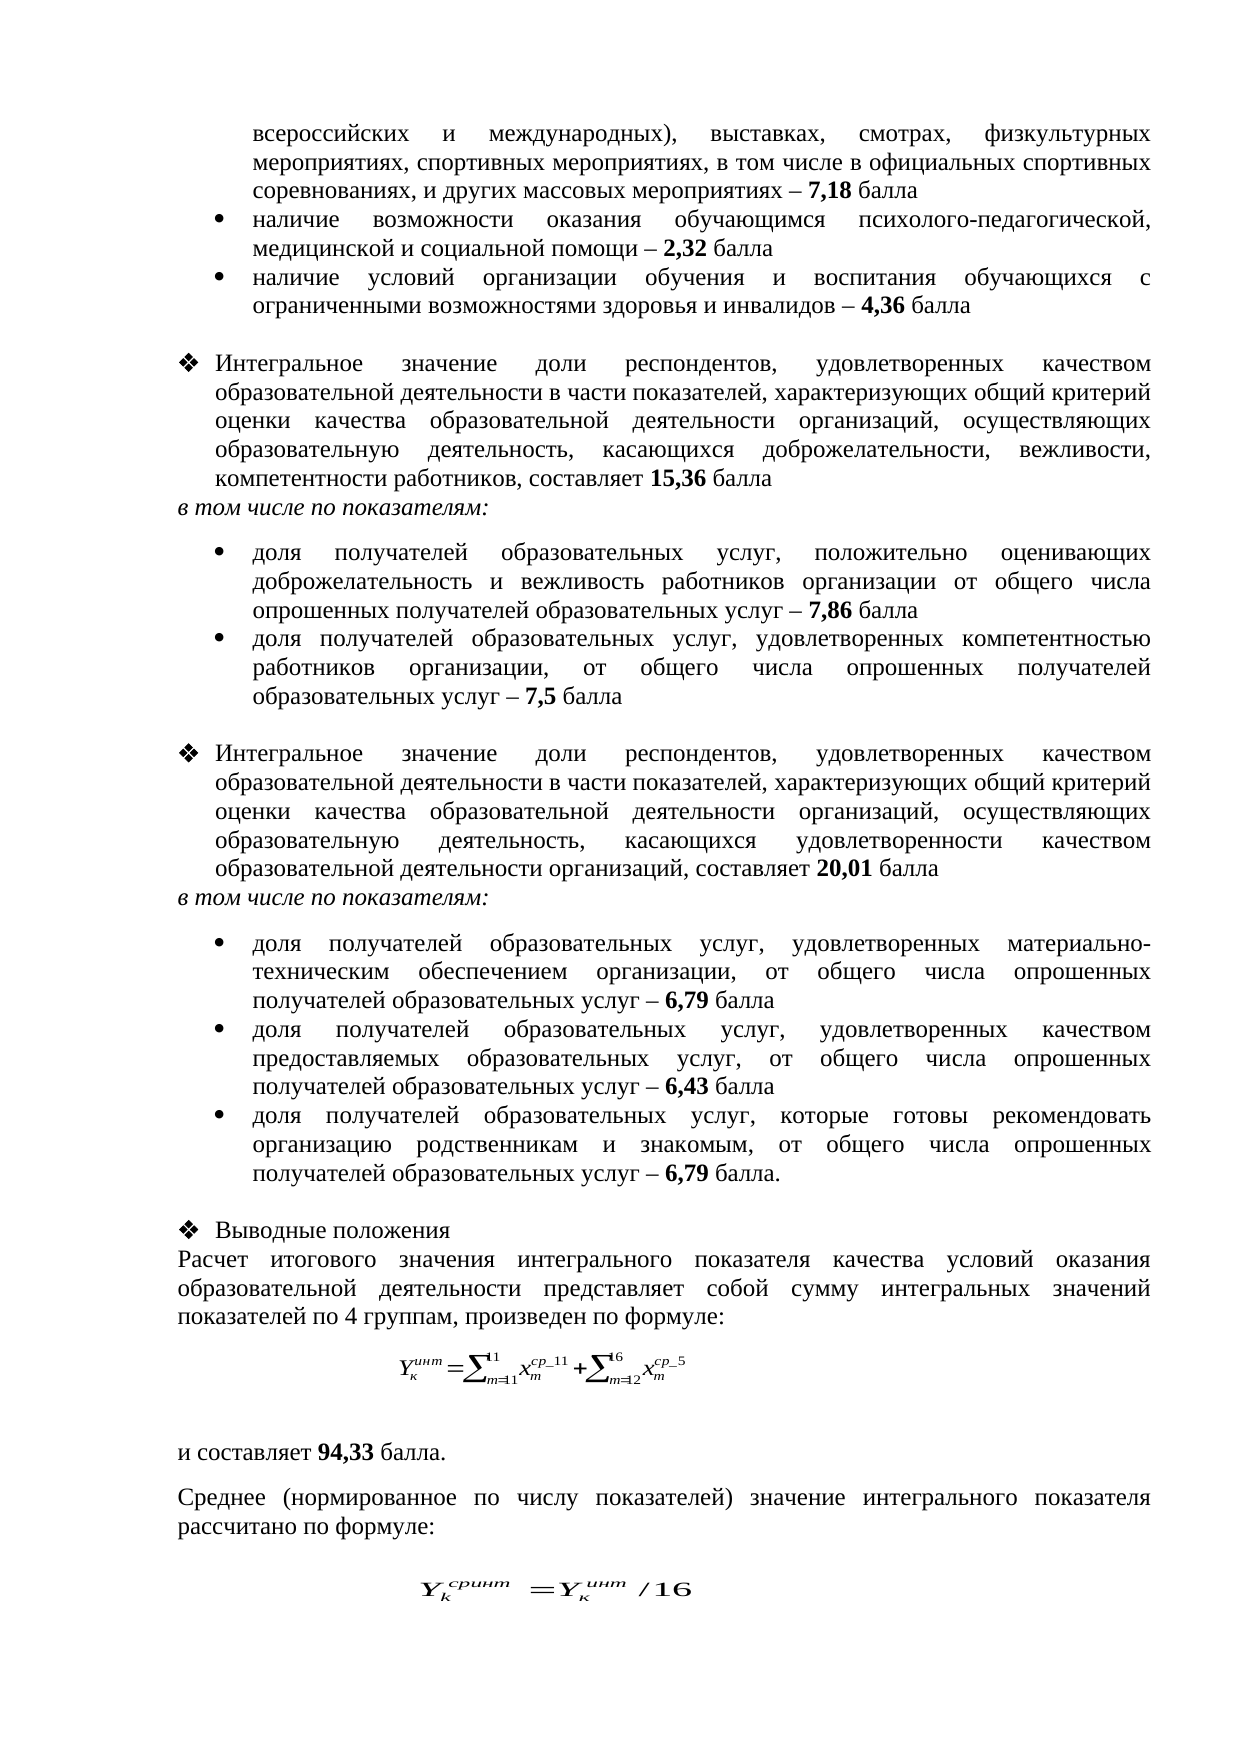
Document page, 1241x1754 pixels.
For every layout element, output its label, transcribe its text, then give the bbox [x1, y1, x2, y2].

text в том числе по показателям: [177, 882, 1152, 911]
list Интегральное значение доли респондентов, удовлетворенных качеством образовательной деятельности в части показателей, характеризующих общий критерий оценки качества образовательной деятельности организаций, осуществляющих образовательную деятельность, касающихся доброжелательности, вежливости, компетентности работников, составляет 15,36 балла [177, 348, 1152, 492]
list доля получателей образовательных услуг, удовлетворенных материально-техническим обеспечением организации, от общего числа опрошенных получателей образовательных услуг – 6,79 балла [215, 928, 1152, 1014]
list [215, 118, 1152, 204]
list доля получателей образовательных услуг, удовлетворенных качеством предоставляемых образовательных услуг, от общего числа опрошенных получателей образовательных услуг – 6,43 балла [215, 1014, 1152, 1100]
list наличие возможности оказания обучающимся психолого-педагогической, медицинской и социальной помощи – 2,32 балла [215, 204, 1152, 262]
list Выводные положения [177, 1215, 1152, 1244]
list Интегральное значение доли респондентов, удовлетворенных качеством образовательной деятельности в части показателей, характеризующих общий критерий оценки качества образовательной деятельности организаций, осуществляющих образовательную деятельность, касающихся удовлетворенности качеством образовательной деятельности организаций, составляет 20,01 балла [177, 738, 1152, 882]
text и составляет 94,33 балла. [177, 1437, 1152, 1466]
list доля получателей образовательных услуг, которые готовы рекомендовать организацию родственникам и знакомым, от общего числа опрошенных получателей образовательных услуг – 6,79 балла. [215, 1100, 1152, 1186]
list наличие условий организации обучения и воспитания обучающихся с ограниченными возможностями здоровья и инвалидов – 4,36 балла [215, 262, 1152, 319]
list доля получателей образовательных услуг, положительно оценивающих доброжелательность и вежливость работников организации от общего числа опрошенных получателей образовательных услуг – 7,86 балла [215, 537, 1152, 623]
text в том числе по показателям: [177, 492, 1152, 521]
text Расчет итогового значения интегрального показателя качества условий оказания образовательной деятельности представляет собой сумму интегральных значений показателей по 4 группам, произведен по формуле: [177, 1244, 1152, 1330]
text Среднее (нормированное по числу показателей) значение интегрального показателя рассчитано по формуле: [177, 1482, 1152, 1540]
list доля получателей образовательных услуг, удовлетворенных компетентностью работников организации, от общего числа опрошенных получателей образовательных услуг – 7,5 балла [215, 623, 1152, 710]
